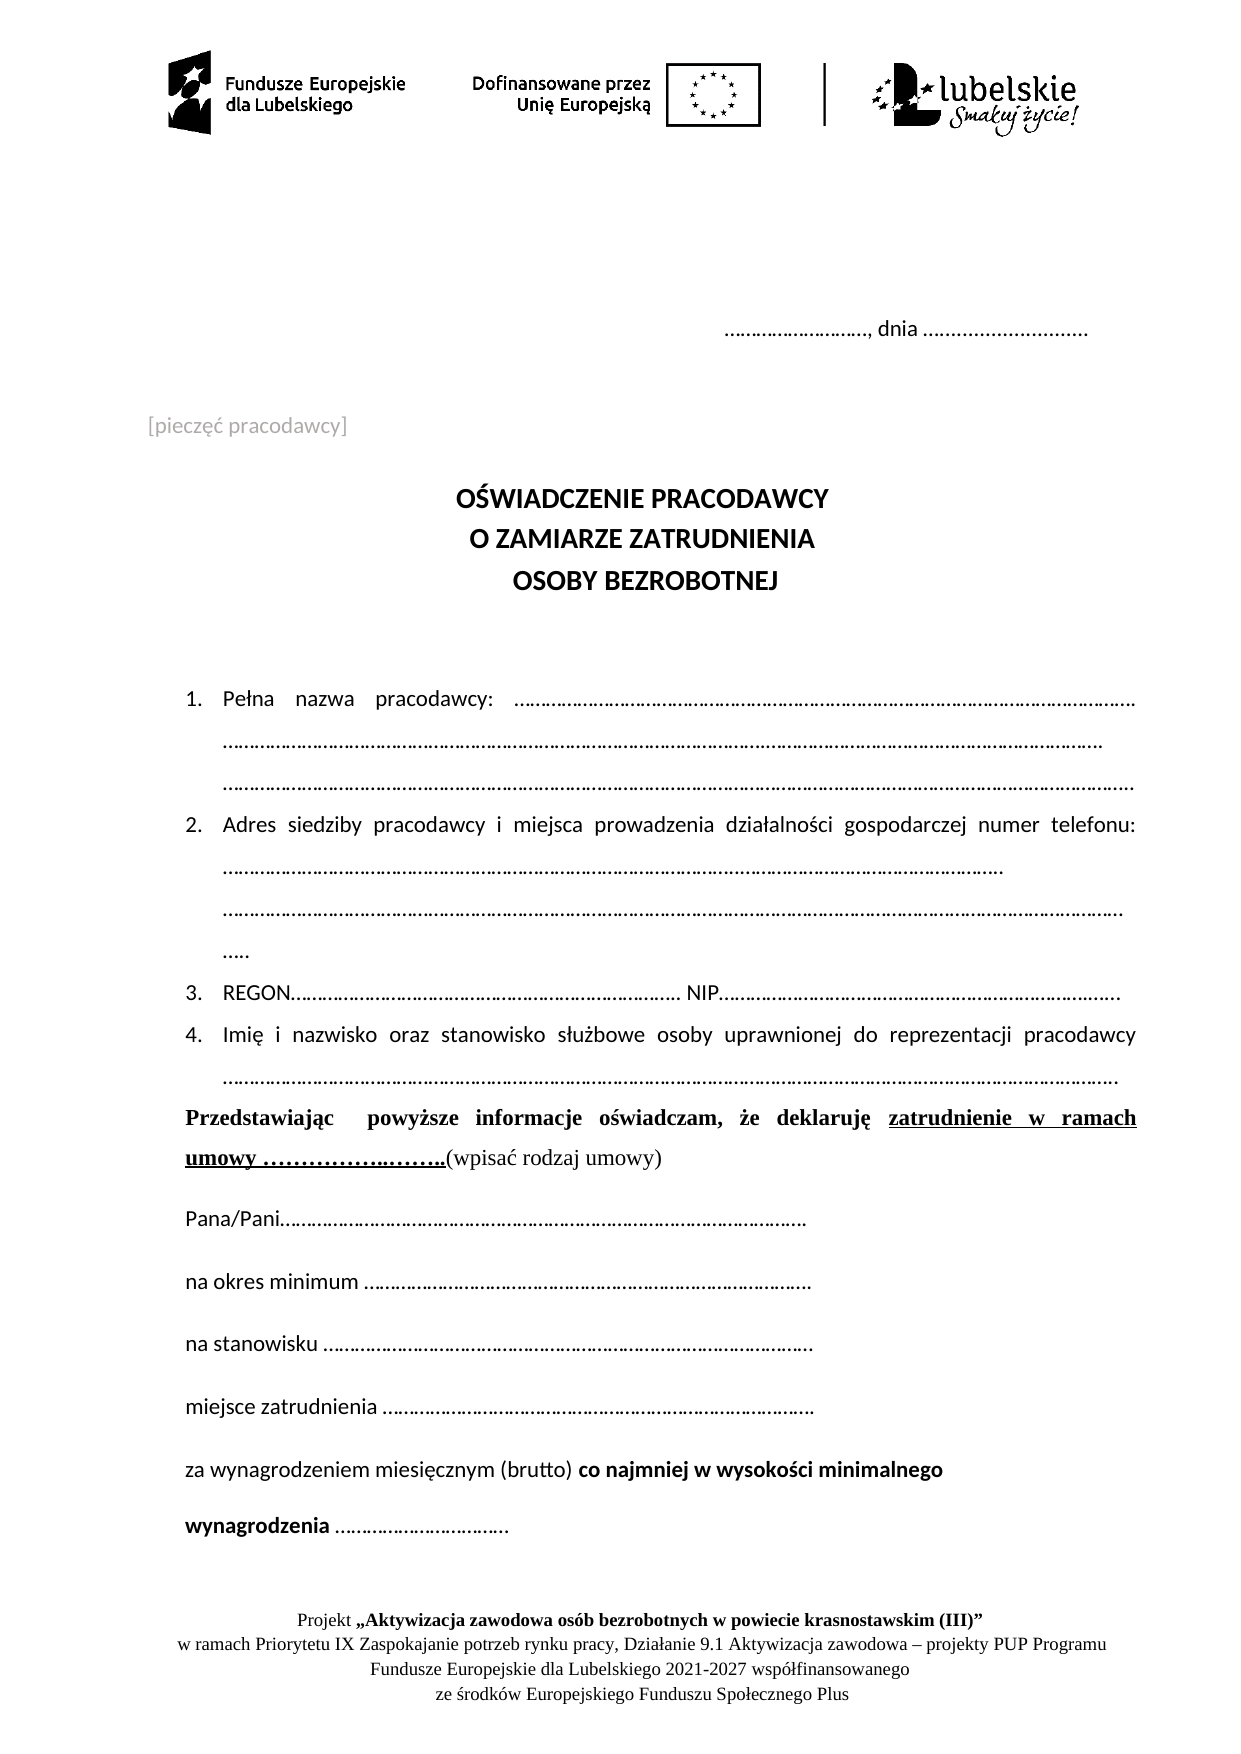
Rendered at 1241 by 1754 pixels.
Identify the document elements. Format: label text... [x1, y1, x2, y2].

text [pieczęć pracodawcy] [148, 411, 1137, 439]
text na okres minimum …………………………………………………………………………. [185, 1267, 1137, 1295]
list REGON……………………………………………………………….. NIP…………………………………………………………….…... [185, 978, 1137, 1006]
list Pełna nazwa pracodawcy: ………………………………………………………………………………………………………. ………………………………………………………………………………………….……………………………………………………….……………………………………………………………………………………………………………………………………………………….. [185, 684, 1137, 796]
list Imię i nazwisko oraz stanowisko służbowe osoby uprawnionej do reprezentacji pracodawcy …………………………………………………………………………………………………………………………………………………….. [185, 1020, 1137, 1090]
text miejsce zatrudnienia ………………………………………………………………………. [185, 1392, 1137, 1420]
text za wynagrodzeniem miesięcznym (brutto) co najmniej w wysokości minimalnego [185, 1455, 1137, 1483]
picture [147, 29, 1092, 186]
text Przedstawiając powyższe informacje oświadczam, że deklaruję zatrudnienie w ramach umowy ……………..……..(wpisać rodzaj umowy) [185, 1104, 1137, 1170]
text Pana/Pani………………………………………………………………………………………. [185, 1204, 1137, 1232]
text O ZAMIARZE ZATRUDNIENIA [148, 521, 1137, 556]
text OŚWIADCZENIE PRACODAWCY [148, 480, 1137, 515]
text ………………………, dnia ….......................... [148, 314, 1137, 343]
text wynagrodzenia …………………………… [185, 1511, 1137, 1539]
list Adres siedziby pracodawcy i miejsca prowadzenia działalności gospodarczej numer telefonu:……………………………………………………………………………………..…………………………………………..………………………………………………………………………………………………………………………………………………………….. [185, 810, 1137, 964]
text na stanowisku ………………………………………………………………………………… [185, 1329, 1137, 1358]
text OSOBY BEZROBOTNEJ [148, 562, 1137, 597]
